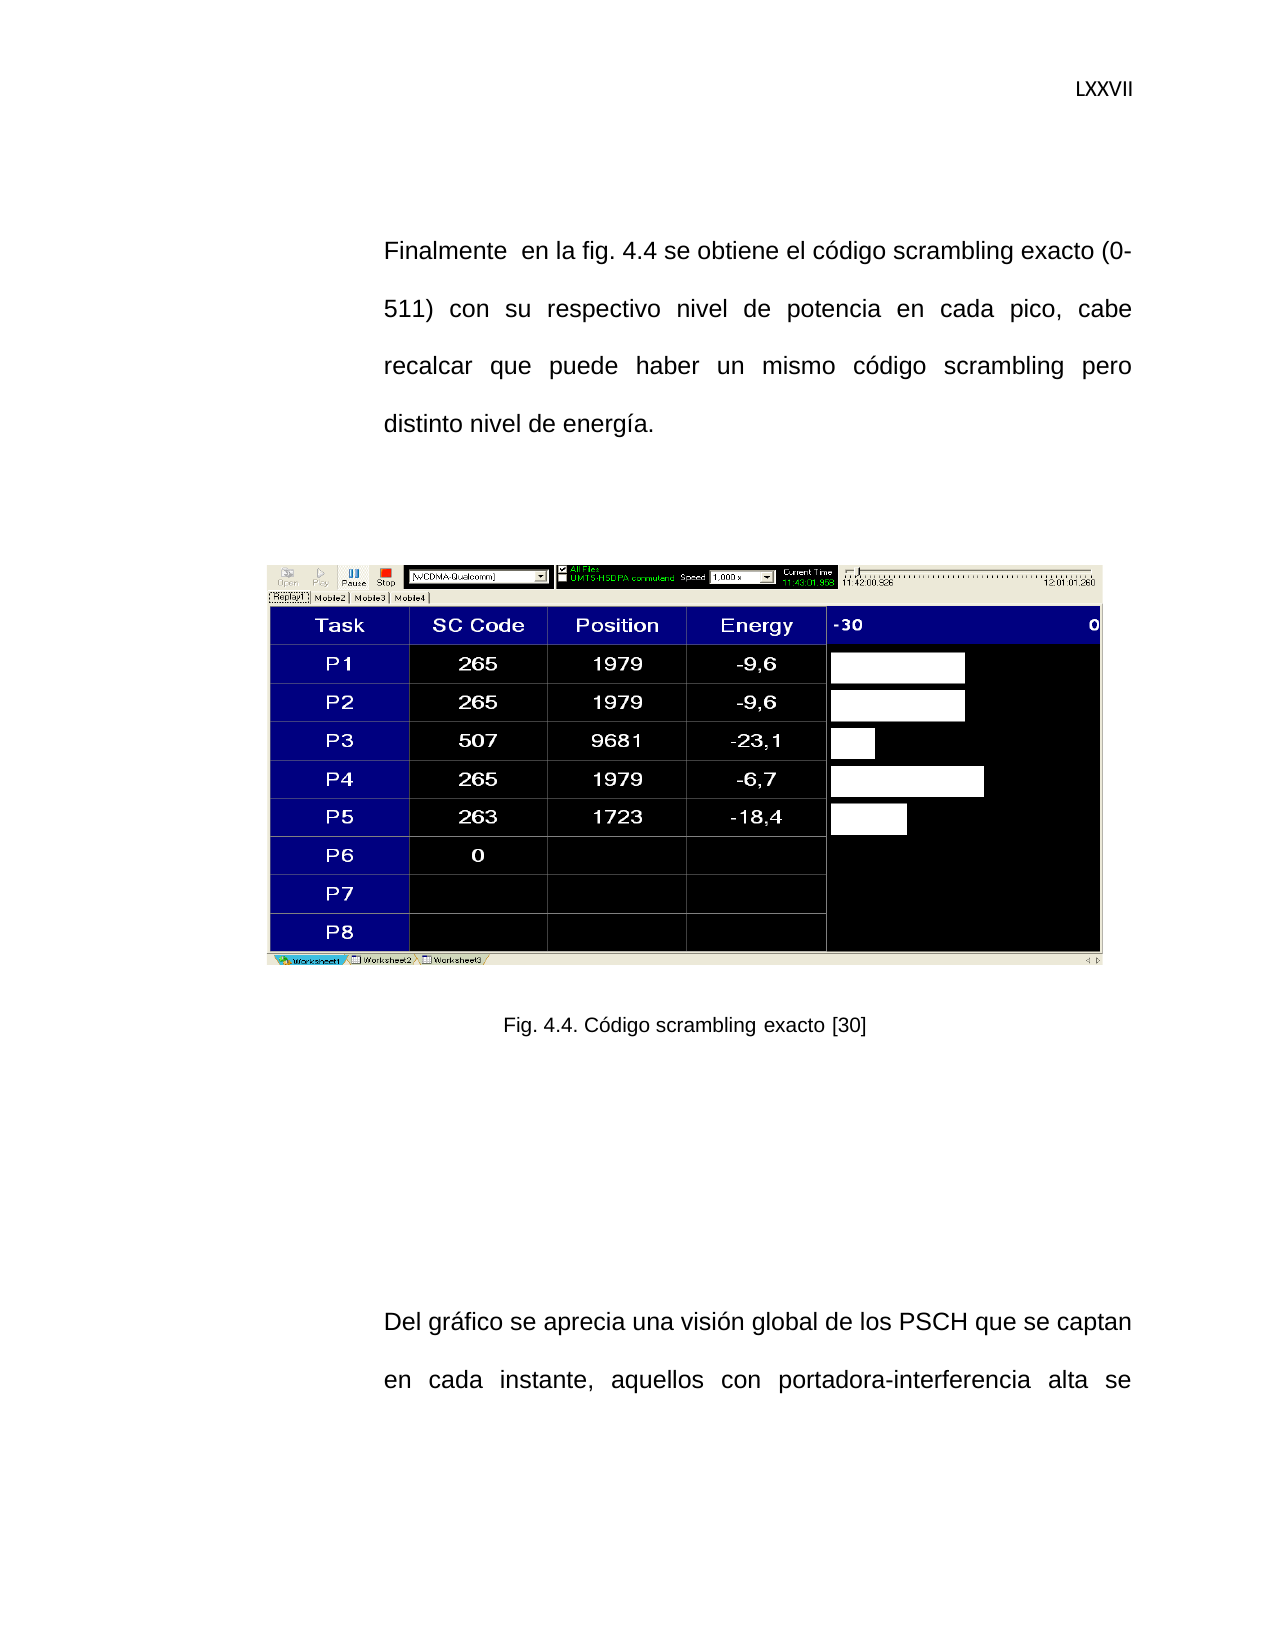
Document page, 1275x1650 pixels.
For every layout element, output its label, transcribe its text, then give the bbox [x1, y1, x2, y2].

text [384, 1307, 1133, 1393]
picture [266, 565, 1103, 965]
text Fig. 4.4. Código scrambling exacto [30] [236, 1013, 1133, 1037]
text Finalmente en la fig. 4.4 se obtiene el código scrambling exacto (0-511) con su respectivo nivel de potencia en cada pico, cabe recalcar que puede haber un mismo código scrambling pero distinto nivel de energía. [384, 236, 1133, 437]
